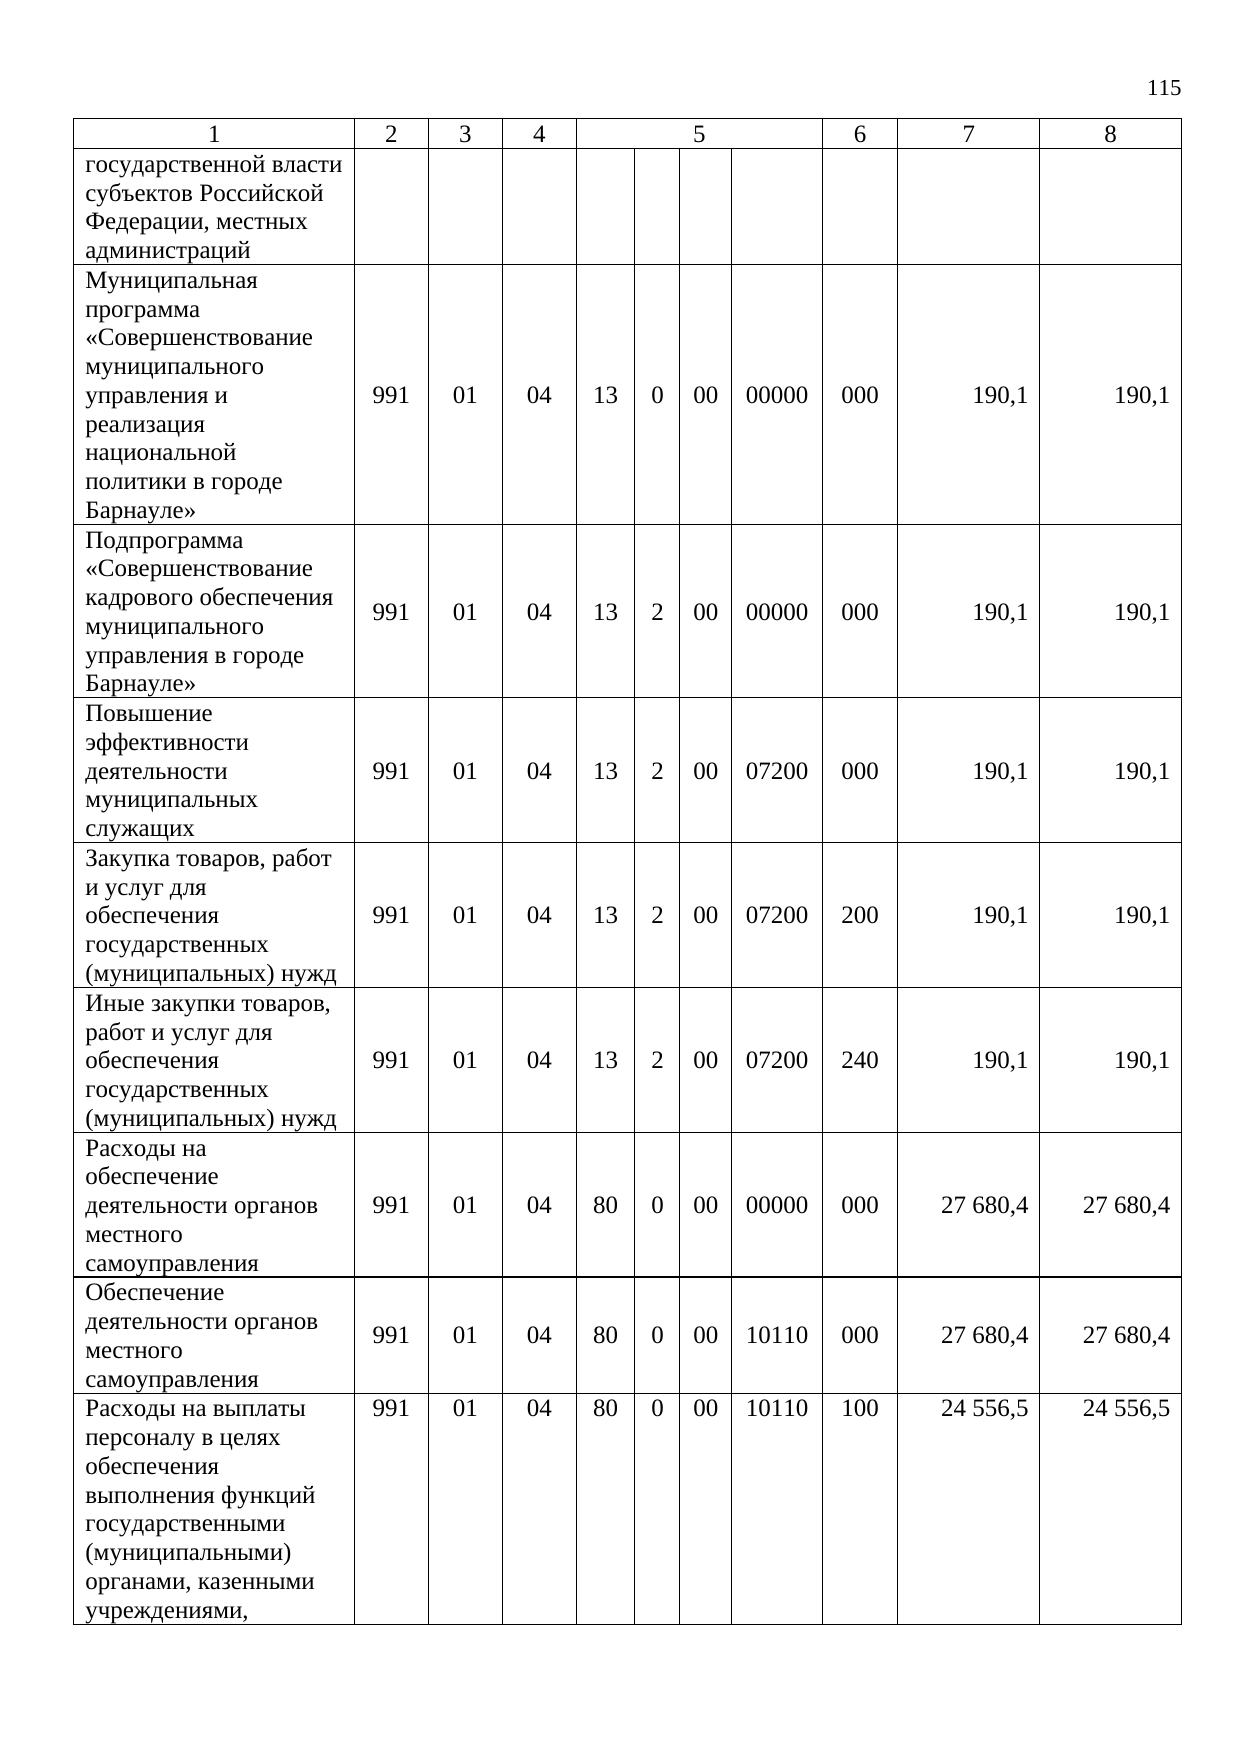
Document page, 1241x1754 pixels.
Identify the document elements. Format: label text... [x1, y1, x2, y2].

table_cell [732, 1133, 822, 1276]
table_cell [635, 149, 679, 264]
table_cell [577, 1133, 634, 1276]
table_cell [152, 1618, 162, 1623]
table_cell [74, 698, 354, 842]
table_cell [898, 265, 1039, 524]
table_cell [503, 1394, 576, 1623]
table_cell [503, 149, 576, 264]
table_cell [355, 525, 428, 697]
table_header 7 [898, 119, 1039, 148]
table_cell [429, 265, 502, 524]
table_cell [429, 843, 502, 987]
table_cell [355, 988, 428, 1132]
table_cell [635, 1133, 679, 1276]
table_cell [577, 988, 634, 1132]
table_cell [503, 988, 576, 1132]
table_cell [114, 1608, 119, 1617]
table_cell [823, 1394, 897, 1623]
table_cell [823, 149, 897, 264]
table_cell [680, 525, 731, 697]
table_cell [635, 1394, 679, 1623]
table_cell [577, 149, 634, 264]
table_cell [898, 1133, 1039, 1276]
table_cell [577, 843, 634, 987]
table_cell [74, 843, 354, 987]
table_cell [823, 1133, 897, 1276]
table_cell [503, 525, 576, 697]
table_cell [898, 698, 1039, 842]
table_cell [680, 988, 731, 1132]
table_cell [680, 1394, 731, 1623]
table_header 2 [355, 119, 428, 148]
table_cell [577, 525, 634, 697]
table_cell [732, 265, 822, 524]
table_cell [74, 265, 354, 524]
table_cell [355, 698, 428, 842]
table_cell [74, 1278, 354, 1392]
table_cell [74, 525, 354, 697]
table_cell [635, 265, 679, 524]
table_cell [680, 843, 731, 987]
table_header 5 [577, 119, 822, 148]
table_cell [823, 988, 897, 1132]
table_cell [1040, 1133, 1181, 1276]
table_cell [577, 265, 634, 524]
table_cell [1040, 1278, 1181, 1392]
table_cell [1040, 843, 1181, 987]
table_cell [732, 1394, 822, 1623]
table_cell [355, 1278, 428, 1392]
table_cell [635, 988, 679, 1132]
table_header 6 [823, 119, 897, 148]
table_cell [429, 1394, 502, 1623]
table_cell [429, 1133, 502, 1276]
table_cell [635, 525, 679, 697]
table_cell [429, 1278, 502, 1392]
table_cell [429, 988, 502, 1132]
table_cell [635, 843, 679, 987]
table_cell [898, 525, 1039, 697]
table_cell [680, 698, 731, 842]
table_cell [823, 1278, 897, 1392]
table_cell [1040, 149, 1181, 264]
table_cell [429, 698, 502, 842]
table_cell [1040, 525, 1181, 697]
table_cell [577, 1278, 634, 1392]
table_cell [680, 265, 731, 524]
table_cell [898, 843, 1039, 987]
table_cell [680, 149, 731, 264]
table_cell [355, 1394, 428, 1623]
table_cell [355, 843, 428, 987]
table_header 1 [74, 119, 354, 148]
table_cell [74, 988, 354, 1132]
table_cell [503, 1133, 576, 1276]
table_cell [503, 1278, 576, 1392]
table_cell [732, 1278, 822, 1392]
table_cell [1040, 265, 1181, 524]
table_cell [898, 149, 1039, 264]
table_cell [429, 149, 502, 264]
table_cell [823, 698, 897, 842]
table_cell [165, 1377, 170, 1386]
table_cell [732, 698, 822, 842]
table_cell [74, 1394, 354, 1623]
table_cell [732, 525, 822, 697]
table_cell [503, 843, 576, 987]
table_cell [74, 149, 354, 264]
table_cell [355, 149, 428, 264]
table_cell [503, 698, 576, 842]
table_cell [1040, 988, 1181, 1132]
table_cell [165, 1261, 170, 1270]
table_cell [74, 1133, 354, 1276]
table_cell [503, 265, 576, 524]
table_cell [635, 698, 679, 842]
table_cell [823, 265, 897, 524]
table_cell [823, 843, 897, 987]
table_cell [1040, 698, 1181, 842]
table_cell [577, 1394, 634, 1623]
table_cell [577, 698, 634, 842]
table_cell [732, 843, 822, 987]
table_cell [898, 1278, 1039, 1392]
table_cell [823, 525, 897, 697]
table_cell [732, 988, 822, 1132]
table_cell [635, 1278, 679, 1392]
table_header 3 [429, 119, 502, 148]
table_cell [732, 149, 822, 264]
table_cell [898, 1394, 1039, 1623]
table_header 4 [503, 119, 576, 148]
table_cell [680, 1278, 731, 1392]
table_header 8 [1040, 119, 1181, 148]
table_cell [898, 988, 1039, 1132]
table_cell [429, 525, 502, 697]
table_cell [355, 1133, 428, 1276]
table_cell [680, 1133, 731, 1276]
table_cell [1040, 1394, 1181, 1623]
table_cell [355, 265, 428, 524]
